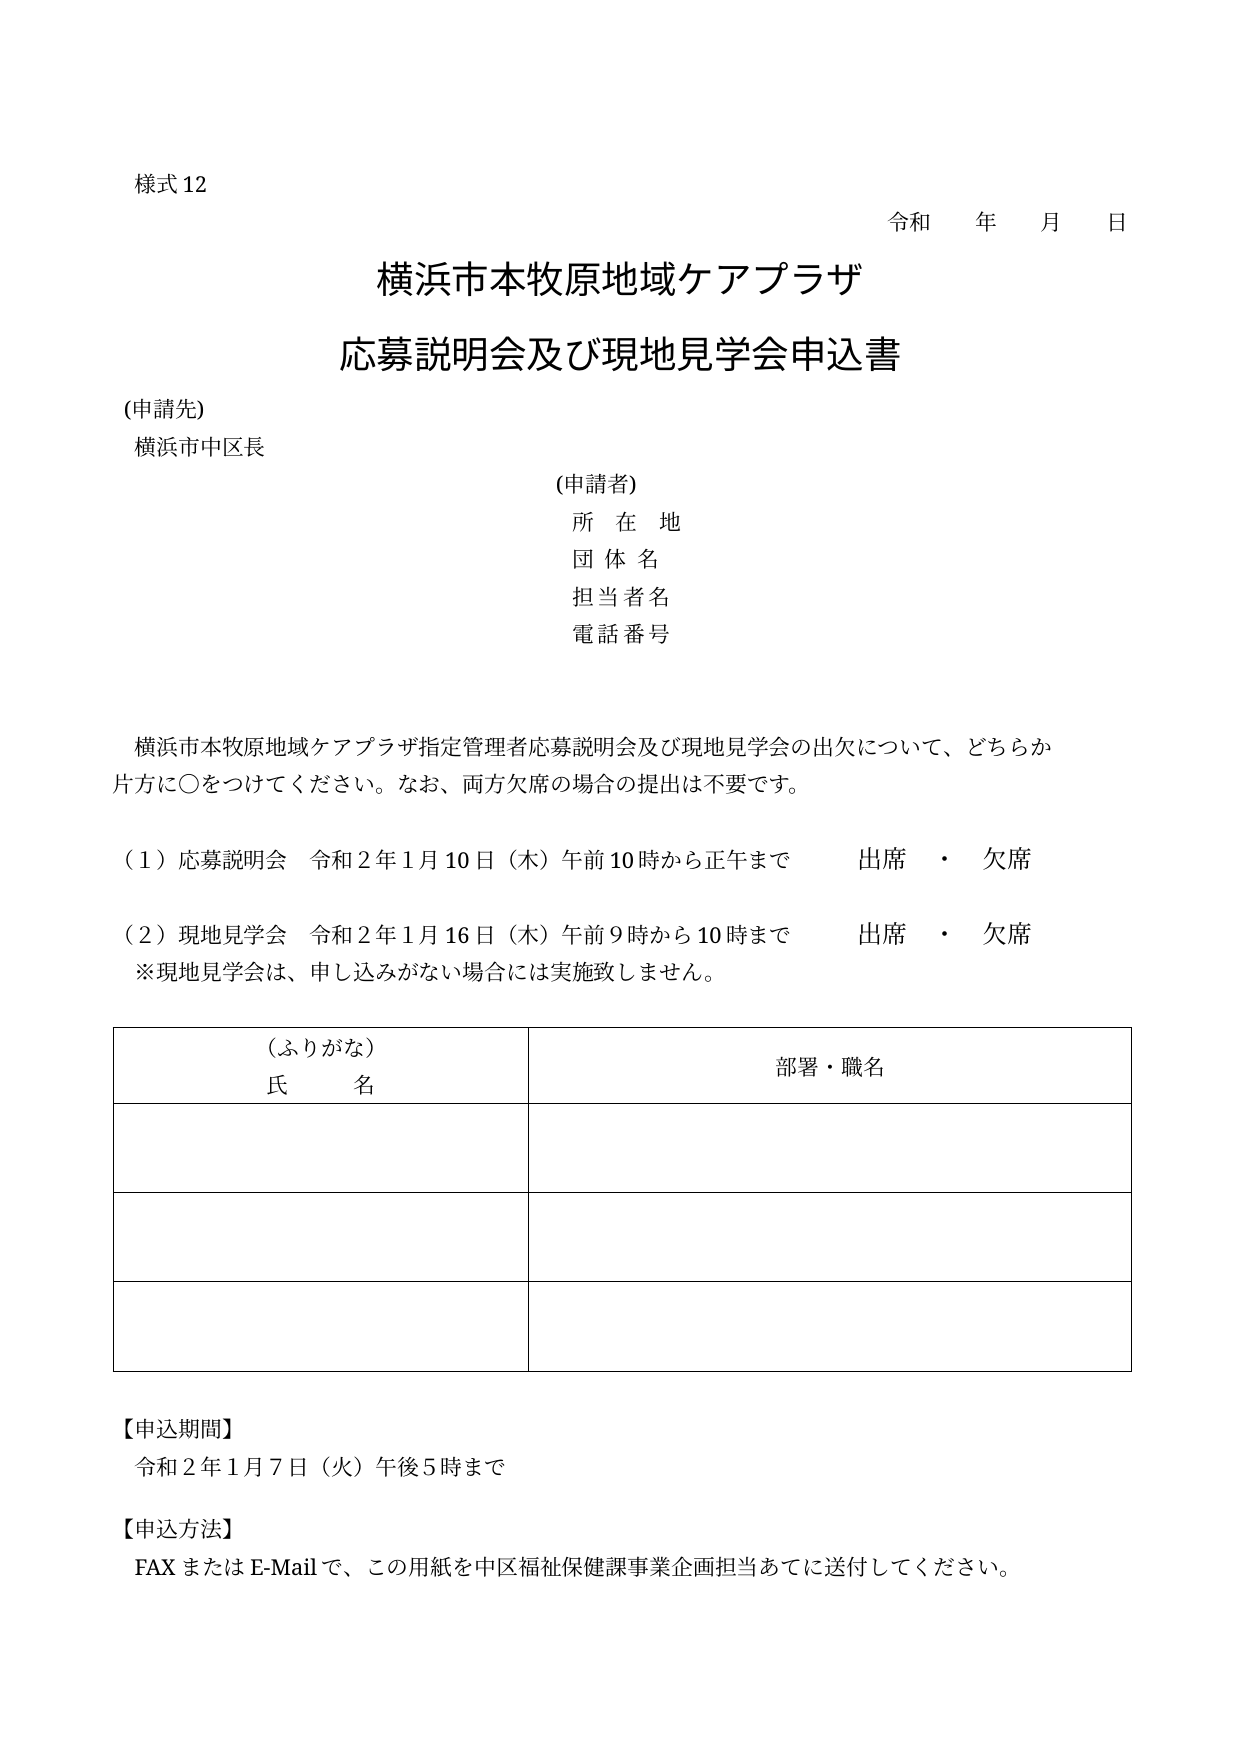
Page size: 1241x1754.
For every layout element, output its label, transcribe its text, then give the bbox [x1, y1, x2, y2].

text 電話番号 [112, 614, 1128, 652]
text (申請者) [112, 464, 1128, 502]
table_cell [529, 1282, 1131, 1371]
text 令和 年 月 日 [112, 202, 1128, 239]
text 団体名 [112, 539, 1128, 577]
table_cell [114, 1282, 528, 1371]
table_cell [529, 1193, 1131, 1281]
text 横浜市中区長 [112, 427, 1128, 464]
text (申請先) [112, 389, 1128, 427]
text FAXまたはE-Mailで、この用紙を中区福祉保健課事業企画担当あてに送付してください。 [112, 1547, 1128, 1585]
table_cell [114, 1193, 528, 1281]
text （２）現地見学会 令和２年１月16日（木）午前９時から10時まで 出席 ・ 欠席 [112, 914, 1053, 952]
text 応募説明会及び現地見学会申込書 [112, 314, 1128, 389]
text 【申込方法】 [112, 1510, 1128, 1547]
table_cell [114, 1104, 528, 1192]
text （１）応募説明会 令和２年１月10日（木）午前10時から正午まで 出席 ・ 欠席 [112, 839, 1053, 877]
text 横浜市本牧原地域ケアプラザ [112, 239, 1128, 314]
text 所 在 地 [112, 502, 1128, 539]
text 様式12 [112, 164, 1128, 202]
text ※現地見学会は、申し込みがない場合には実施致しません。 [112, 952, 1053, 989]
text 横浜市本牧原地域ケアプラザ指定管理者応募説明会及び現地見学会の出欠について、どちらか片方に〇をつけてください。なお、両方欠席の場合の提出は不要です。 [112, 727, 1053, 802]
text 【申込期間】 [112, 1410, 1128, 1447]
table_cell [529, 1104, 1131, 1192]
text 令和２年１月７日（火）午後５時まで [112, 1447, 1128, 1485]
table_header 部署・職名 [529, 1028, 1131, 1103]
table_header （ふりがな） 氏 名 [114, 1028, 528, 1103]
text 担当者名 [112, 577, 1128, 614]
